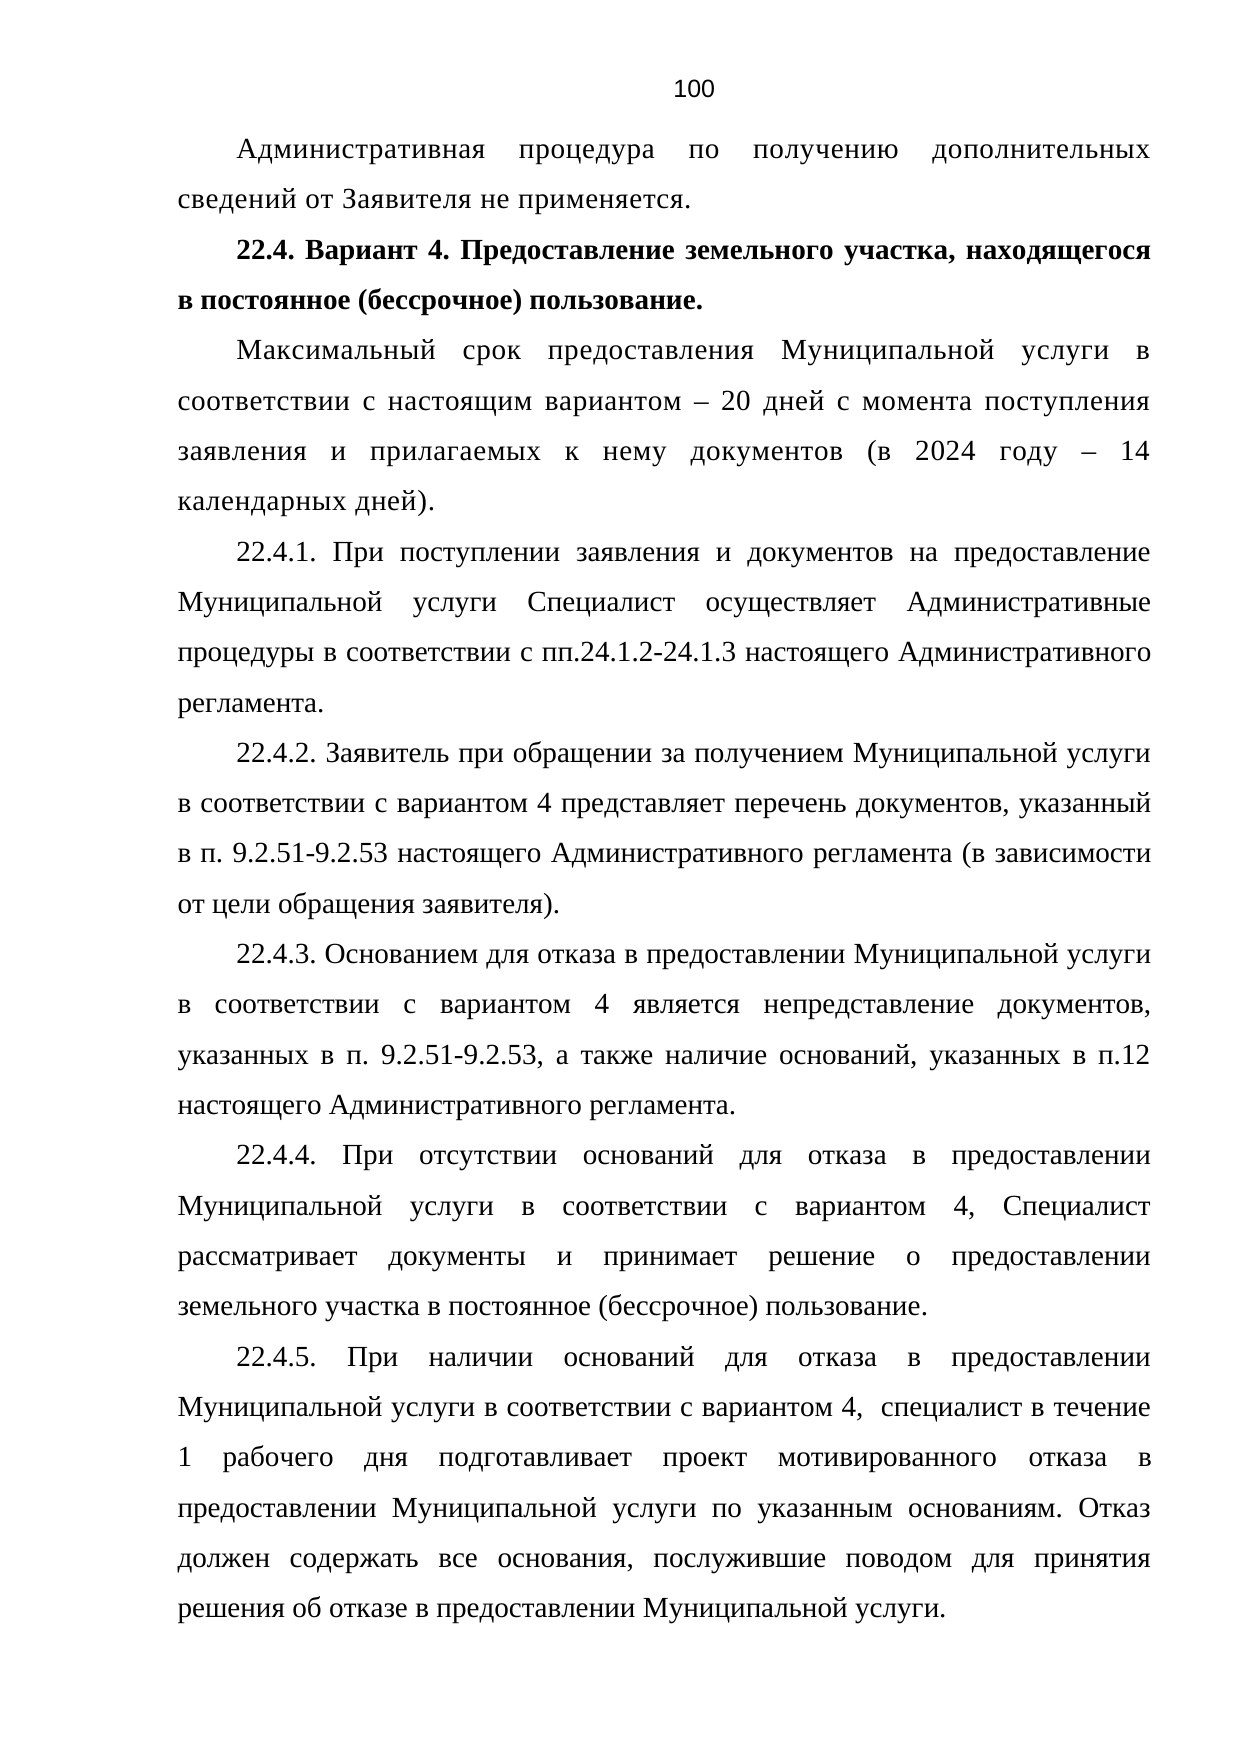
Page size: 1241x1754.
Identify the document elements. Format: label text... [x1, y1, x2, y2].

text 22.4.5. При наличии оснований для отказа в предоставлении Муниципальной услуги в соответствии с вариантом 4, специалист в течение 1 рабочего дня подготавливает проект мотивированного отказа в предоставлении Муниципальной услуги по указанным основаниям. Отказ должен содержать все основания, послужившие поводом для принятия решения об отказе в предоставлении Муниципальной услуги. [177, 1339, 1152, 1624]
text 22.4.4. При отсутствии оснований для отказа в предоставлении Муниципальной услуги в соответствии с вариантом 4, Специалист рассматривает документы и принимает решение о предоставлении земельного участка в постоянное (бессрочное) пользование. [177, 1137, 1152, 1322]
text 22.4.2. Заявитель при обращении за получением Муниципальной услуги в соответствии с вариантом 4 представляет перечень документов, указанный в п. 9.2.51-9.2.53 настоящего Административного регламента (в зависимости от цели обращения заявителя). [177, 735, 1152, 919]
text Административная процедура по получению дополнительных сведений от Заявителя не применяется. [177, 131, 1152, 215]
text 22.4.3. Основанием для отказа в предоставлении Муниципальной услуги в соответствии с вариантом 4 является непредставление документов, указанных в п. 9.2.51-9.2.53, а также наличие оснований, указанных в п.12 настоящего Административного регламента. [177, 936, 1152, 1121]
list 22.4. Вариант 4. Предоставление земельного участка, находящегося в постоянное (бессрочное) пользование. [177, 232, 1152, 316]
text 22.4.1. При поступлении заявления и документов на предоставление Муниципальной услуги Специалист осуществляет Административные процедуры в соответствии с пп.24.1.2-24.1.3 настоящего Административного регламента. [177, 534, 1152, 718]
text Максимальный срок предоставления Муниципальной услуги в соответствии с настоящим вариантом – 20 дней с момента поступления заявления и прилагаемых к нему документов (в 2024 году – 14 календарных дней). [177, 332, 1152, 517]
